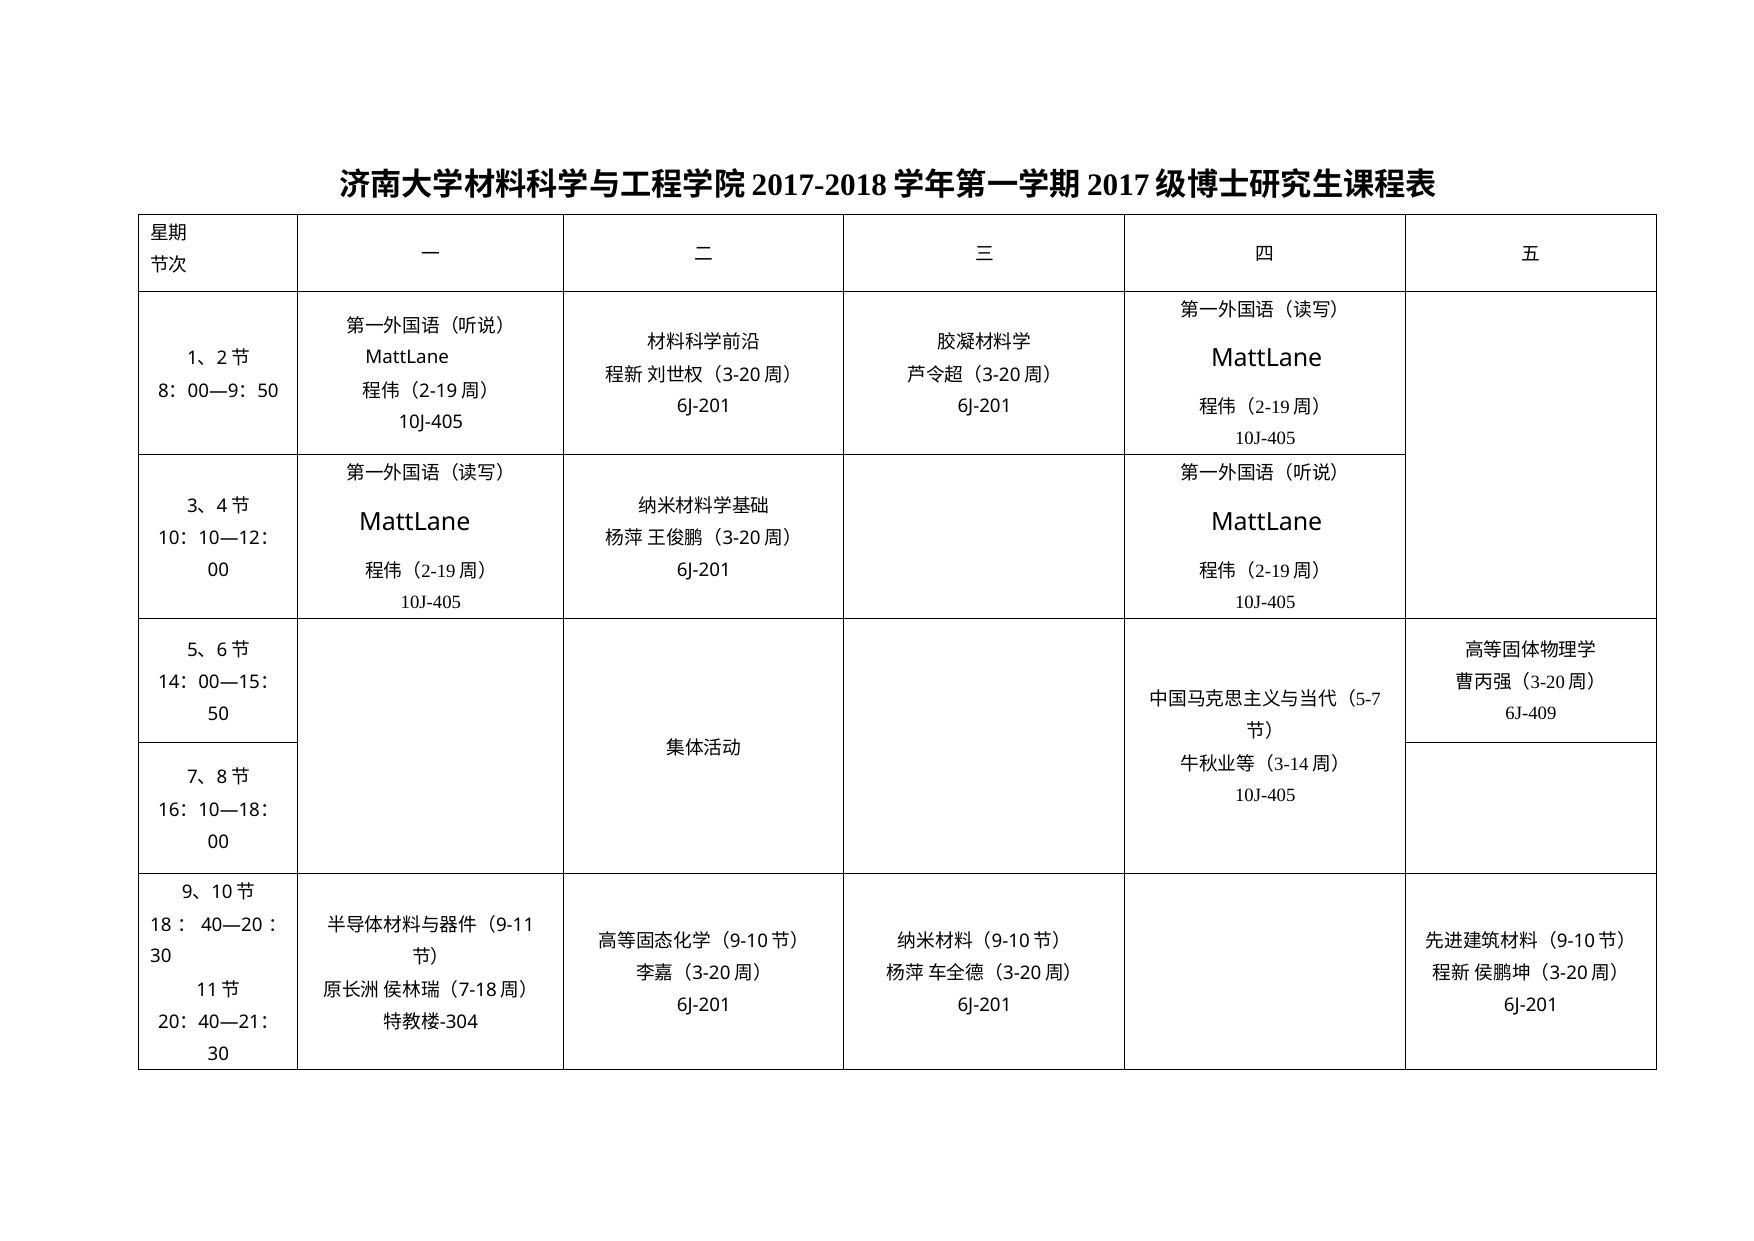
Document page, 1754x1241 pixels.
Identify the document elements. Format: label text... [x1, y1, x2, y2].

table_cell 9、10节 18：40—20：30 11节 20：40—21：30 [139, 874, 297, 1069]
table_cell 1、2节 8：00—9：50 [139, 292, 297, 454]
table_cell [844, 455, 1124, 618]
table_cell 第一外国语（听说） MattLane 程伟（2-19周） 10J-405 [298, 292, 563, 454]
table_cell 第一外国语（读写） MattLane 程伟（2-19周） 10J-405 [1125, 292, 1405, 454]
table_cell 高等固态化学（9-10节） 李嘉（3-20周） 6J-201 [564, 874, 843, 1069]
table_cell 高等固体物理学 曹丙强（3-20周） 6J-409 [1406, 619, 1656, 742]
table_cell 7、8节 16：10—18：00 [139, 743, 297, 873]
table_cell [844, 619, 1124, 873]
table_header 一 [298, 215, 563, 291]
table_cell 胶凝材料学 芦令超（3-20周） 6J-201 [844, 292, 1124, 454]
table_cell 材料科学前沿 程新 刘世权（3-20周） 6J-201 [564, 292, 843, 454]
table_cell 第一外国语（读写） MattLane 程伟（2-19周） 10J-405 [298, 455, 563, 618]
table_header 五 [1406, 215, 1656, 291]
table_header 二 [564, 215, 843, 291]
table_cell 5、6节 14：00—15：50 [139, 619, 297, 742]
table_cell 中国马克思主义与当代（5-7节） 牛秋业等（3-14周） 10J-405 [1125, 619, 1405, 873]
table_cell [1406, 292, 1656, 618]
table_cell 先进建筑材料（9-10节） 程新 侯鹏坤（3-20周） 6J-201 [1406, 874, 1656, 1069]
table_cell [1125, 874, 1405, 1069]
table_cell 3、4节 10：10—12：00 [139, 455, 297, 618]
table_header 四 [1125, 215, 1405, 291]
table_cell 集体活动 [564, 619, 843, 873]
table_cell 半导体材料与器件（9-11节） 原长洲 侯林瑞（7-18周） 特教楼-304 [298, 874, 563, 1069]
table_header 三 [844, 215, 1124, 291]
table_cell 纳米材料学基础 杨萍 王俊鹏（3-20周） 6J-201 [564, 455, 843, 618]
table_cell [298, 619, 563, 873]
table_cell 纳米材料（9-10节） 杨萍 车全德（3-20周） 6J-201 [844, 874, 1124, 1069]
table_header 星期 节次 [139, 215, 297, 291]
table_cell 第一外国语（听说） MattLane 程伟（2-19周） 10J-405 [1125, 455, 1405, 618]
table_cell [1406, 743, 1656, 873]
text 济南大学材料科学与工程学院2017-2018学年第一学期2017级博士研究生课程表 [172, 149, 1604, 214]
